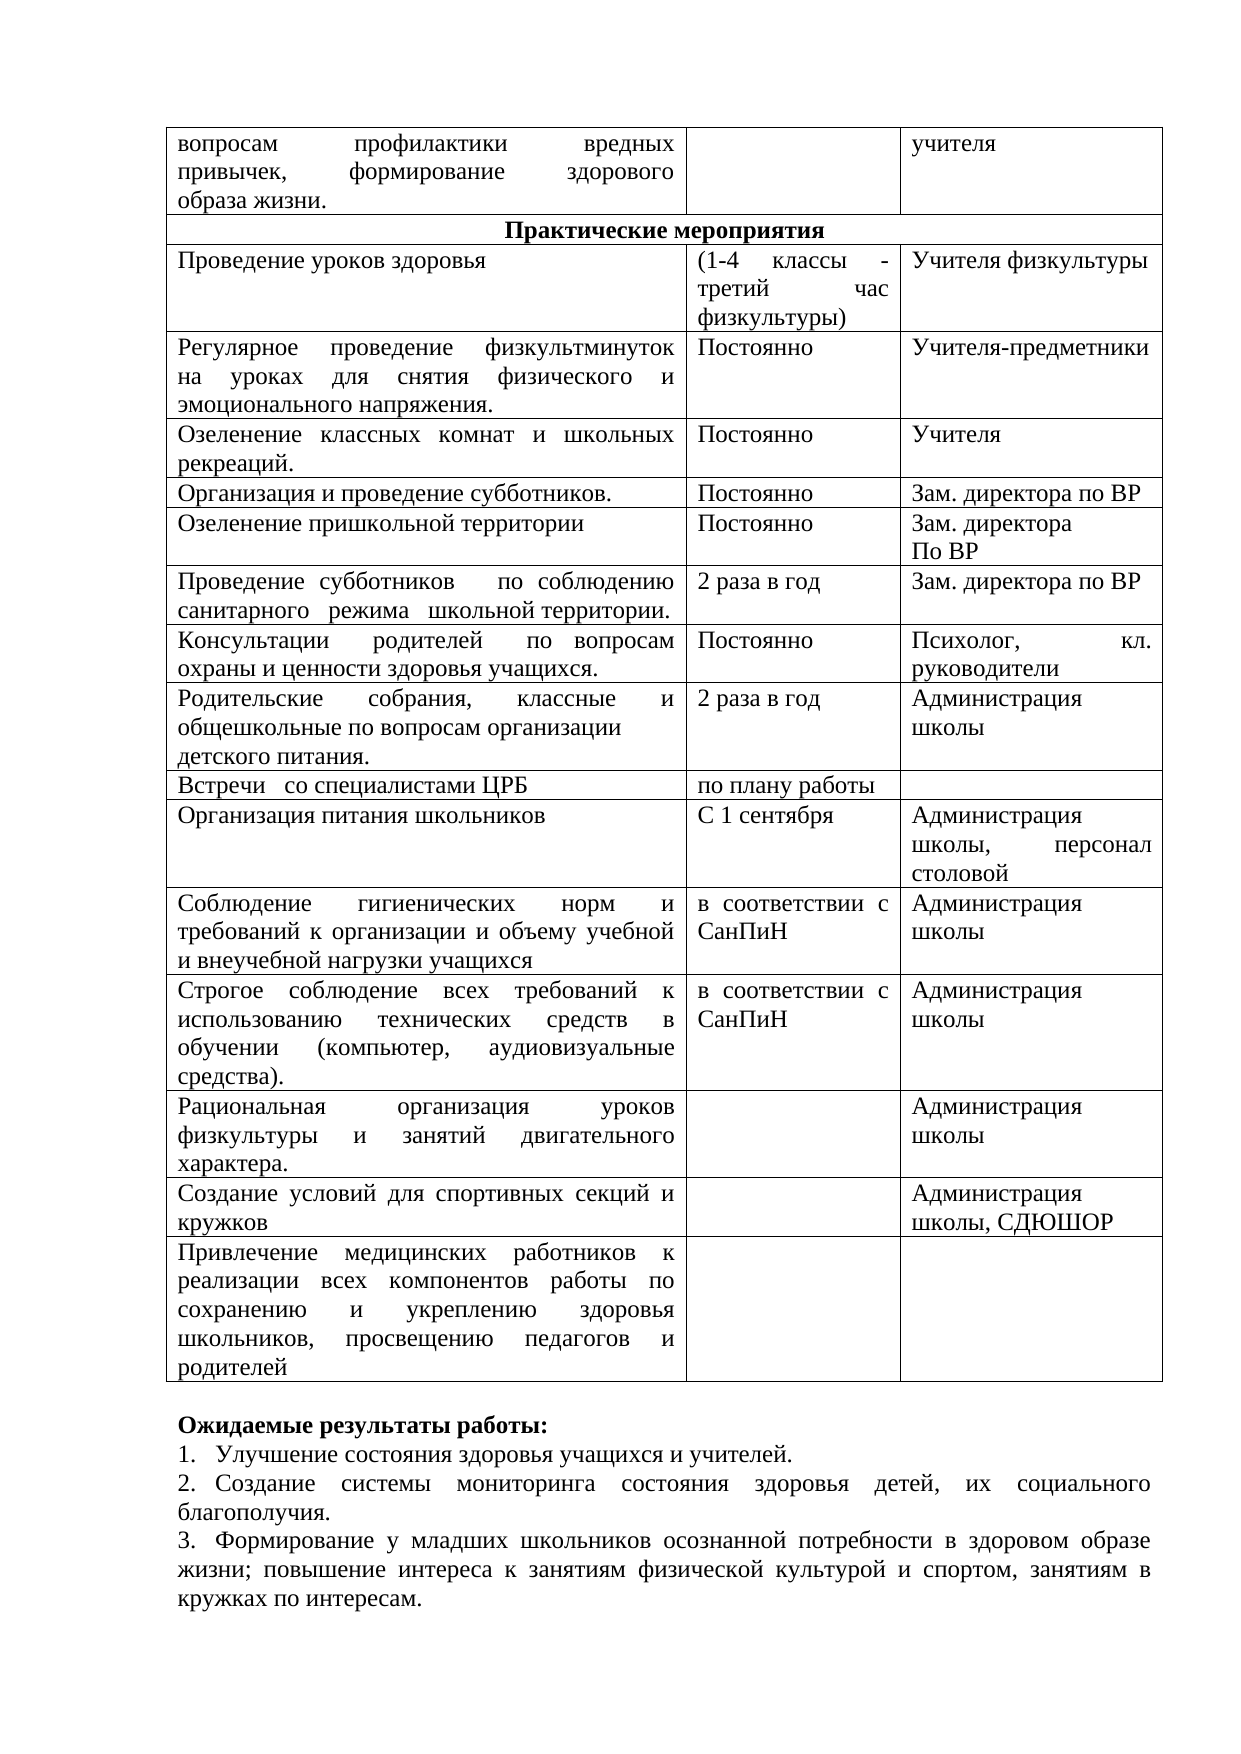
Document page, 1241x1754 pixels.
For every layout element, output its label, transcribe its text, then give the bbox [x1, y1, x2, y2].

table_cell Привлечение медицинских работников к реализации всех компонентов работы по сохранению и укреплению здоровья школьников, просвещению педагогов и родителей [167, 1237, 686, 1381]
table_cell Зам. директора По ВР [901, 508, 1162, 565]
table_cell Строгое соблюдение всех требований к использованию технических средств в обучении (компьютер, аудиовизуальные средства). [167, 975, 686, 1090]
table_cell [687, 1091, 900, 1177]
table_cell Организация и проведение субботников. [167, 478, 686, 507]
table_cell в соответствии с СанПиН [687, 975, 900, 1090]
table_cell [687, 1237, 900, 1381]
table_cell [901, 771, 1162, 799]
table_cell Постоянно [687, 478, 900, 507]
table_cell Администрация школы [901, 683, 1162, 769]
table_cell Учителя-предметники [901, 332, 1162, 418]
list Улучшение состояния здоровья учащихся и учителей. [177, 1439, 1152, 1468]
text Ожидаемые результаты работы: [177, 1410, 1152, 1439]
table_cell С 1 сентября [687, 800, 900, 887]
table_cell Постоянно [687, 419, 900, 477]
table_cell Учителя физкультуры [901, 245, 1162, 331]
table_cell 2 раза в год [687, 683, 900, 769]
table_cell Администрация школы, СДЮШОР [901, 1178, 1162, 1236]
table_cell (1-4 классы - третий час физкультуры) [687, 245, 900, 331]
table_cell Проведение субботников по соблюдению санитарного режима школьной территории. [167, 566, 686, 624]
table_cell Проведение уроков здоровья [167, 245, 686, 331]
table_cell [687, 128, 900, 214]
list Создание системы мониторинга состояния здоровья детей, их социального благополучия. [177, 1468, 1152, 1525]
table_cell Администрация школы, персонал столовой [901, 800, 1162, 887]
table_cell Встречи со специалистами ЦРБ [167, 771, 686, 799]
table_cell [687, 1178, 900, 1236]
table_cell в соответствии с СанПиН [687, 888, 900, 974]
table_cell Создание условий для спортивных секций и кружков [167, 1178, 686, 1236]
table_cell Психолог, кл. руководители [901, 625, 1162, 682]
table_cell [901, 1237, 1162, 1381]
table_cell Зам. директора по ВР [901, 478, 1162, 507]
table_cell Озеленение классных комнат и школьных рекреаций. [167, 419, 686, 477]
table_cell Администрация школы [901, 888, 1162, 974]
list Формирование у младших школьников осознанной потребности в здоровом образе жизни; повышение интереса к занятиям физической культурой и спортом, занятиям в кружках по интересам. [177, 1525, 1152, 1612]
table_cell Консультации родителей по вопросам охраны и ценности здоровья учащихся. [167, 625, 686, 682]
table_cell Практические мероприятия [167, 215, 1162, 244]
table_cell Постоянно [687, 508, 900, 565]
table_cell 2 раза в год [687, 566, 900, 624]
table_cell Озеленение пришкольной территории [167, 508, 686, 565]
table_cell Родительские собрания, классные и общешкольные по вопросам организации детского питания. [167, 683, 686, 769]
table_cell Зам. директора по ВР [901, 566, 1162, 624]
table_cell Регулярное проведение физкультминуток на уроках для снятия физического и эмоционального напряжения. [167, 332, 686, 418]
table_cell Администрация школы [901, 975, 1162, 1090]
table_cell Администрация школы [901, 1091, 1162, 1177]
table_cell Организация питания школьников [167, 800, 686, 887]
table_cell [901, 128, 1162, 214]
table_cell Постоянно [687, 332, 900, 418]
table_cell Рациональная организация уроков физкультуры и занятий двигательного характера. [167, 1091, 686, 1177]
table_cell Соблюдение гигиенических норм и требований к организации и объему учебной и внеучебной нагрузки учащихся [167, 888, 686, 974]
table_cell по плану работы [687, 771, 900, 799]
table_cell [167, 128, 686, 214]
table_cell Постоянно [687, 625, 900, 682]
table_cell Учителя [901, 419, 1162, 477]
